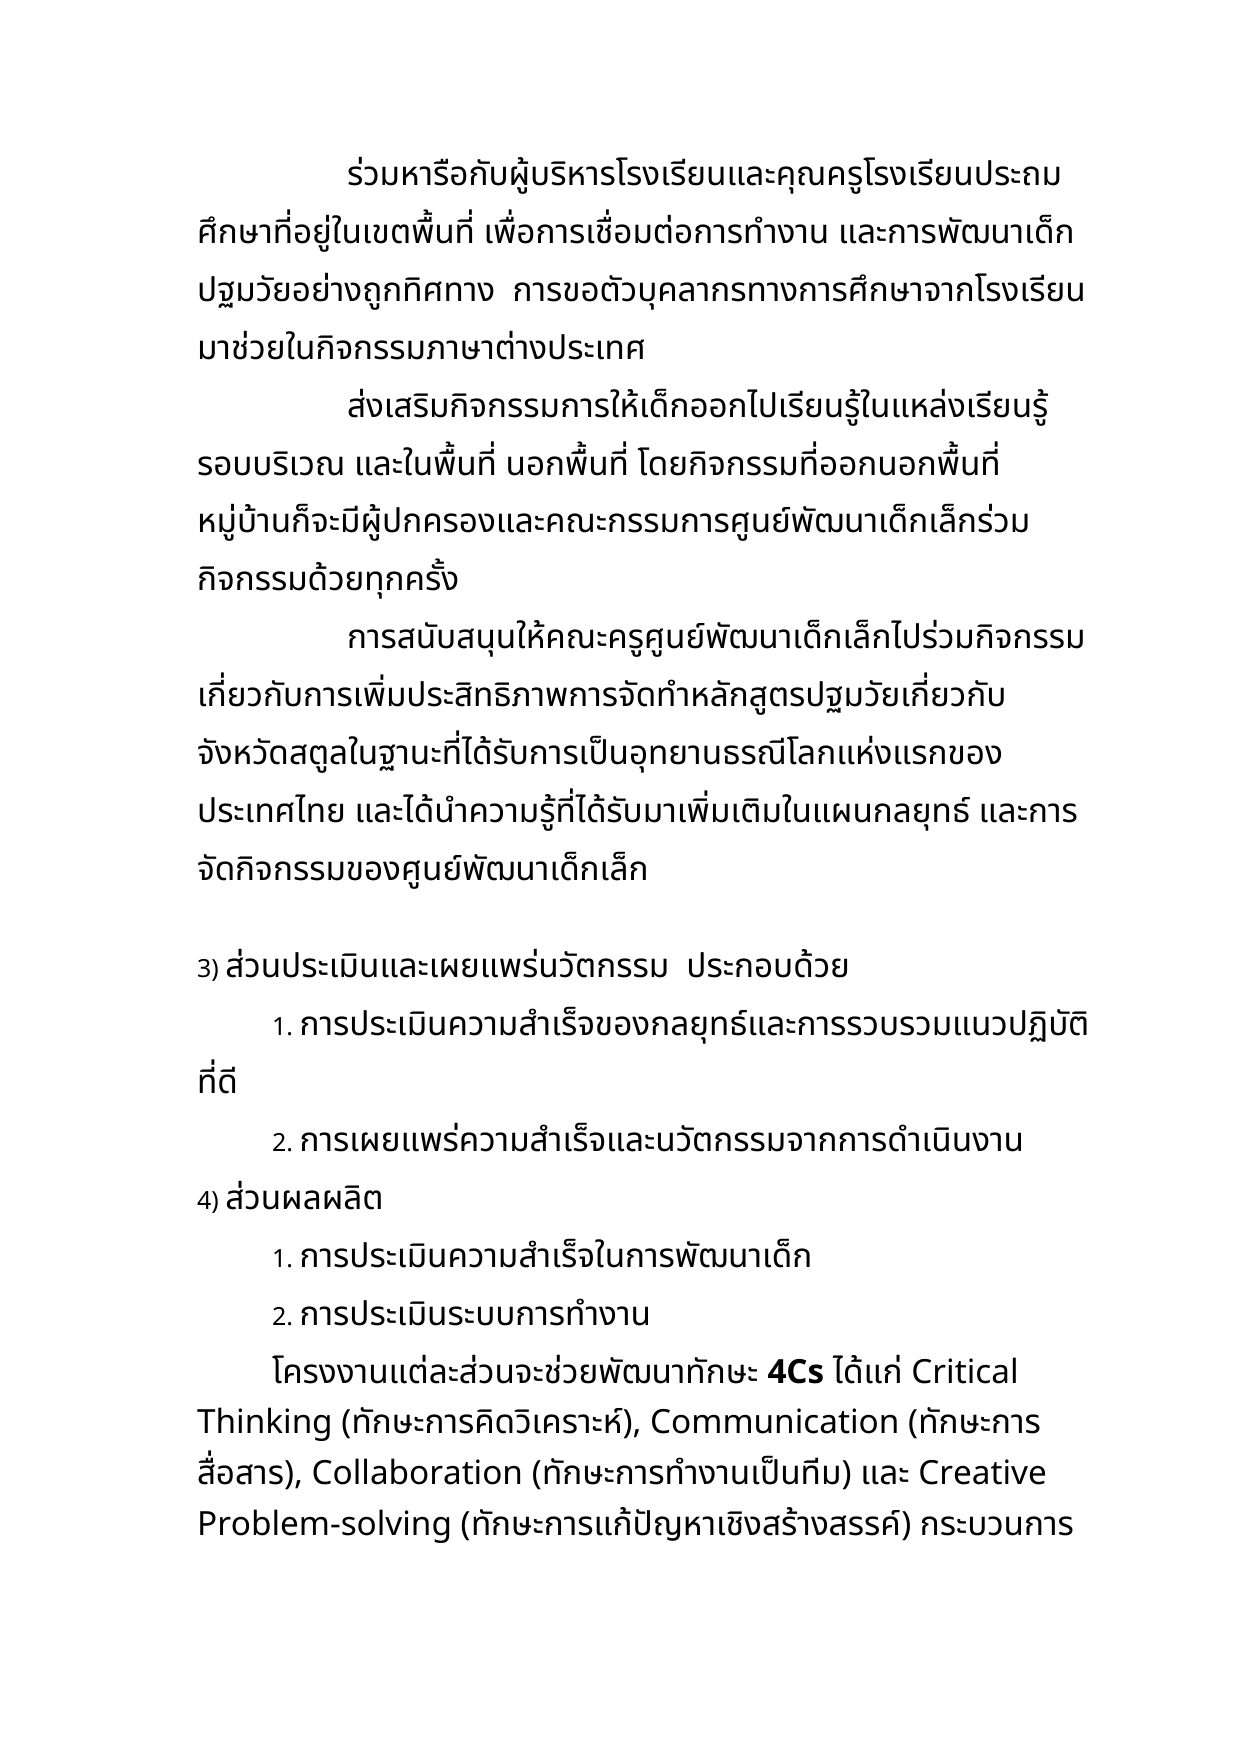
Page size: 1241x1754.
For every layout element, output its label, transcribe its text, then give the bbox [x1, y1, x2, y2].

text 2. การประเมินระบบการทำงาน [197, 1289, 1090, 1340]
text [197, 1347, 1090, 1550]
text ส่งเสริมกิจกรรมการให้เด็กออกไปเรียนรู้ในแหล่งเรียนรู้รอบบริเวณ และในพื้นที่ นอกพื้นที่ โดยกิจกรรมที่ออกนอกพื้นที่หมู่บ้านก็จะมีผู้ปกครองและคณะกรรมการศูนย์พัฒนาเด็กเล็กร่วมกิจกรรมด้วยทุกครั้ง [197, 382, 1090, 606]
text 2. การเผยแพร่ความสำเร็จและนวัตกรรมจากการดำเนินงาน [197, 1116, 1090, 1166]
text 3) ส่วนประเมินและเผยแพร่นวัตกรรม ประกอบด้วย [197, 942, 1090, 992]
text การสนับสนุนให้คณะครูศูนย์พัฒนาเด็กเล็กไปร่วมกิจกรรมเกี่ยวกับการเพิ่มประสิทธิภาพการจัดทำหลักสูตรปฐมวัยเกี่ยวกับจังหวัดสตูลในฐานะที่ได้รับการเป็นอุทยานธรณีโลกแห่งแรกของประเทศไทย และได้นำความรู้ที่ได้รับมาเพิ่มเติมในแผนกลยุทธ์ และการจัดกิจกรรมของศูนย์พัฒนาเด็กเล็ก [197, 613, 1090, 895]
text ร่วมหารือกับผู้บริหารโรงเรียนและคุณครูโรงเรียนประถมศึกษาที่อยู่ในเขตพื้นที่ เพื่อการเชื่อมต่อการทำงาน และการพัฒนาเด็กปฐมวัยอย่างถูกทิศทาง การขอตัวบุคลากรทางการศึกษาจากโรงเรียนมาช่วยในกิจกรรมภาษาต่างประเทศ [197, 150, 1090, 374]
text 1. การประเมินความสำเร็จของกลยุทธ์และการรวบรวมแนวปฏิบัติที่ดี [197, 1000, 1090, 1108]
text 4) ส่วนผลผลิต [197, 1174, 1090, 1224]
text 1. การประเมินความสำเร็จในการพัฒนาเด็ก [197, 1232, 1090, 1282]
